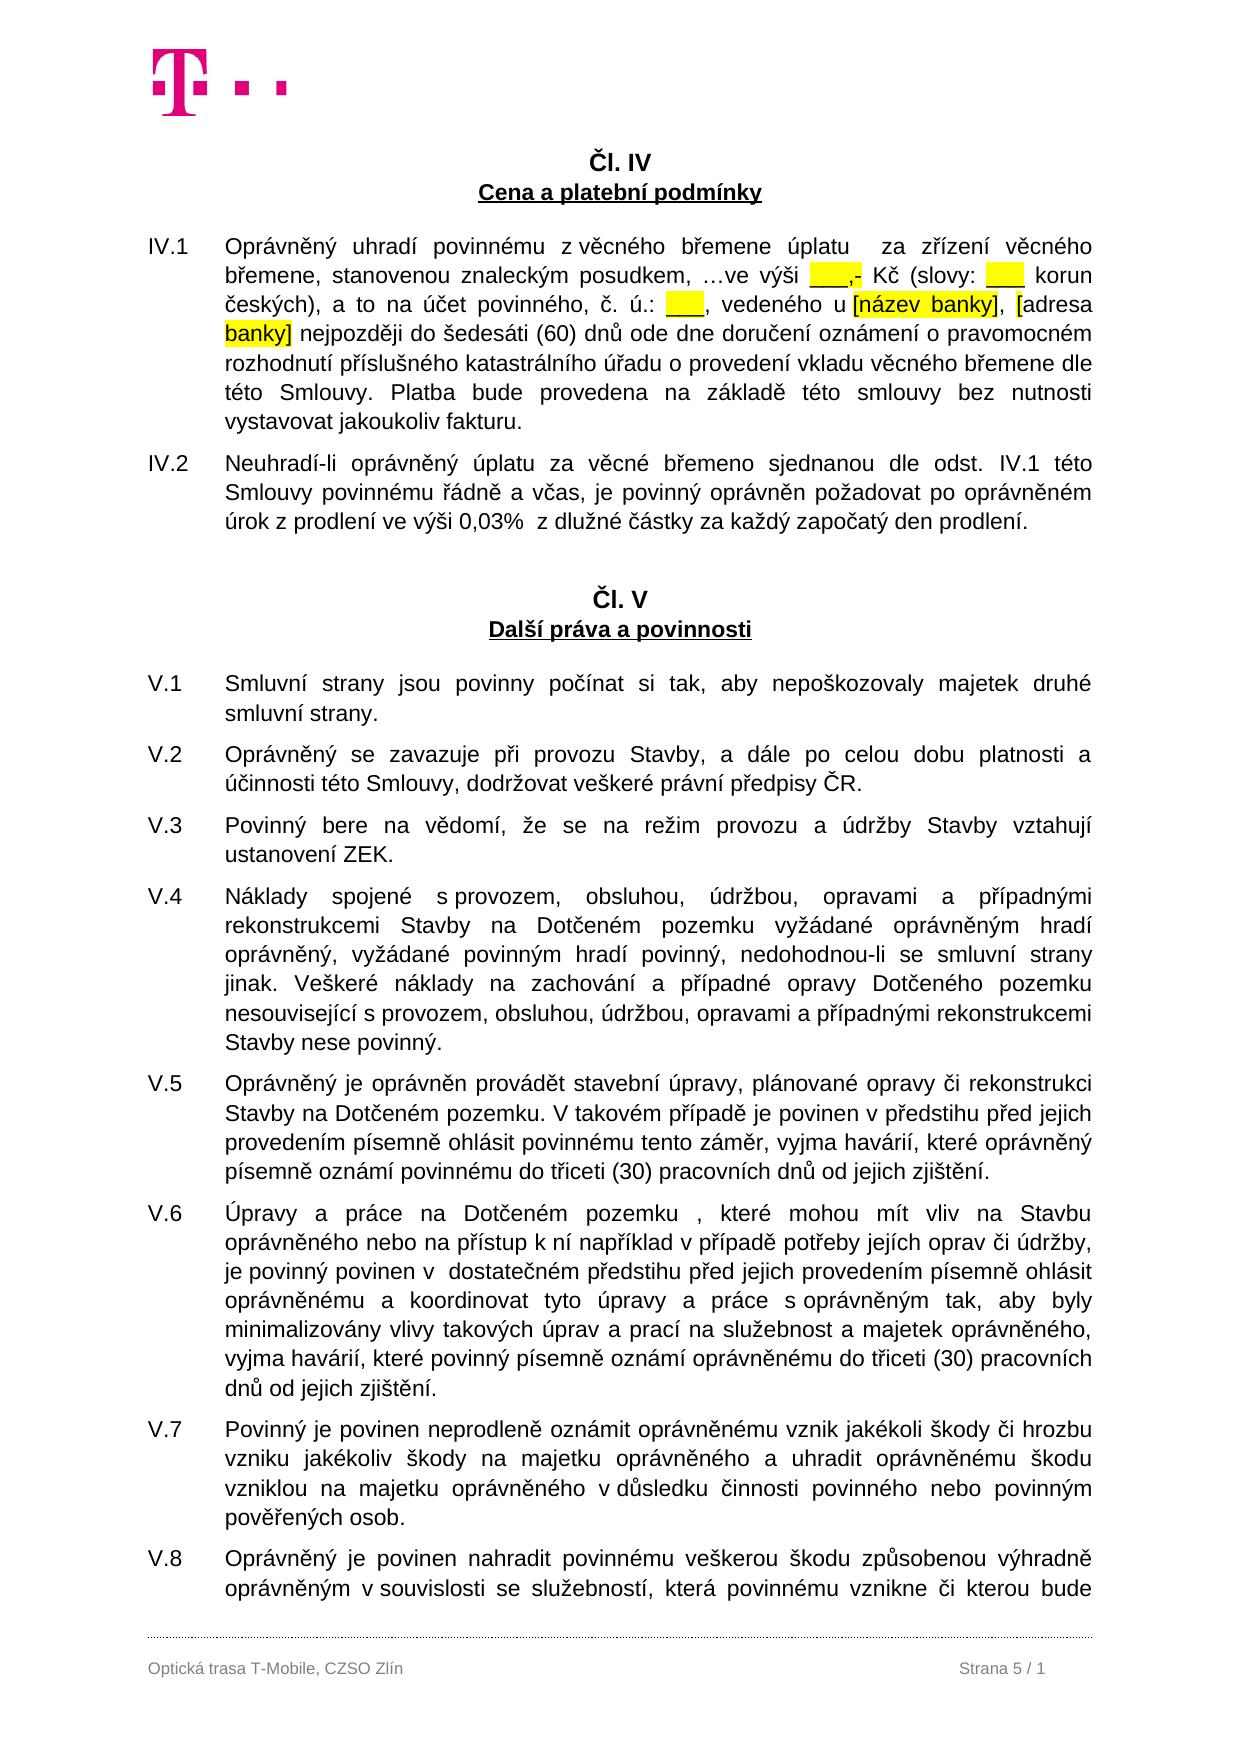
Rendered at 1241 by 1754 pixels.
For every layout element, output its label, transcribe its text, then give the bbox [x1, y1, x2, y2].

list Náklady spojené s provozem, obsluhou, údržbou, opravami a případnými rekonstrukcemi Stavby na Dotčeném pozemku vyžádané oprávněným hradí oprávněný, vyžádané povinným hradí povinný, nedohodnou-li se smluvní strany jinak. Veškeré náklady na zachování a případné opravy Dotčeného pozemku nesouvisející s provozem, obsluhou, údržbou, opravami a případnými rekonstrukcemi Stavby nese povinný. [148, 881, 1092, 1056]
list Cena a platební podmínky [148, 148, 1092, 206]
list Úpravy a práce na Dotčeném pozemku , které mohou mít vliv na Stavbu oprávněného nebo na přístup k ní například v případě potřeby jejích oprav či údržby, je povinný povinen v dostatečném předstihu před jejich provedením písemně ohlásit oprávněnému a koordinovat tyto úpravy a práce s oprávněným tak, aby byly minimalizovány vlivy takových úprav a prací na služebnost a majetek oprávněného, vyjma havárií, které povinný písemně oznámí oprávněnému do třiceti (30) pracovních dnů od jejich zjištění. [148, 1198, 1092, 1402]
list Další práva a povinnosti [148, 585, 1092, 643]
list Smluvní strany jsou povinny počínat si tak, aby nepoškozovaly majetek druhé smluvní strany. [148, 668, 1092, 727]
list Oprávněný uhradí povinnému z věcného břemene úplatu za zřízení věcného břemene, stanovenou znaleckým posudkem, …ve výši ,- Kč (slovy: korun českých), a to na účet povinného, č. ú.: , vedeného u , nejpozději do šedesáti (60) dnů ode dne doručení oznámení o pravomocném rozhodnutí příslušného katastrálního úřadu o provedení vkladu věcného břemene dle této Smlouvy. Platba bude provedena na základě této smlouvy bez nutnosti vystavovat jakoukoliv fakturu. [148, 231, 1092, 435]
list Oprávněný je oprávněn provádět stavební úpravy, plánované opravy či rekonstrukci Stavby na Dotčeném pozemku. V takovém případě je povinen v předstihu před jejich provedením písemně ohlásit povinnému tento záměr, vyjma havárií, které oprávněný písemně oznámí povinnému do třiceti (30) pracovních dnů od jejich zjištění. [148, 1068, 1092, 1185]
list Neuhradí-li oprávněný úplatu za věcné břemeno sjednanou dle odst. 4.1 této Smlouvy povinnému řádně a včas, je povinný oprávněn požadovat po oprávněném úrok z prodlení ve výši 0,03% z dlužné částky za každý započatý den prodlení. [148, 448, 1092, 535]
list Povinný je povinen neprodleně oznámit oprávněnému vznik jakékoli škody či hrozbu vzniku jakékoliv škody na majetku oprávněného a uhradit oprávněnému škodu vzniklou na majetku oprávněného v důsledku činnosti povinného nebo povinným pověřených osob. [148, 1414, 1092, 1531]
list Povinný bere na vědomí, že se na režim provozu a údržby Stavby vztahují ustanovení ZEK. [148, 810, 1092, 868]
list Oprávněný se zavazuje při provozu Stavby, a dále po celou dobu platnosti a účinnosti této Smlouvy, dodržovat veškeré právní předpisy ČR. [148, 739, 1092, 798]
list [148, 1543, 1092, 1602]
picture [151, 49, 286, 116]
